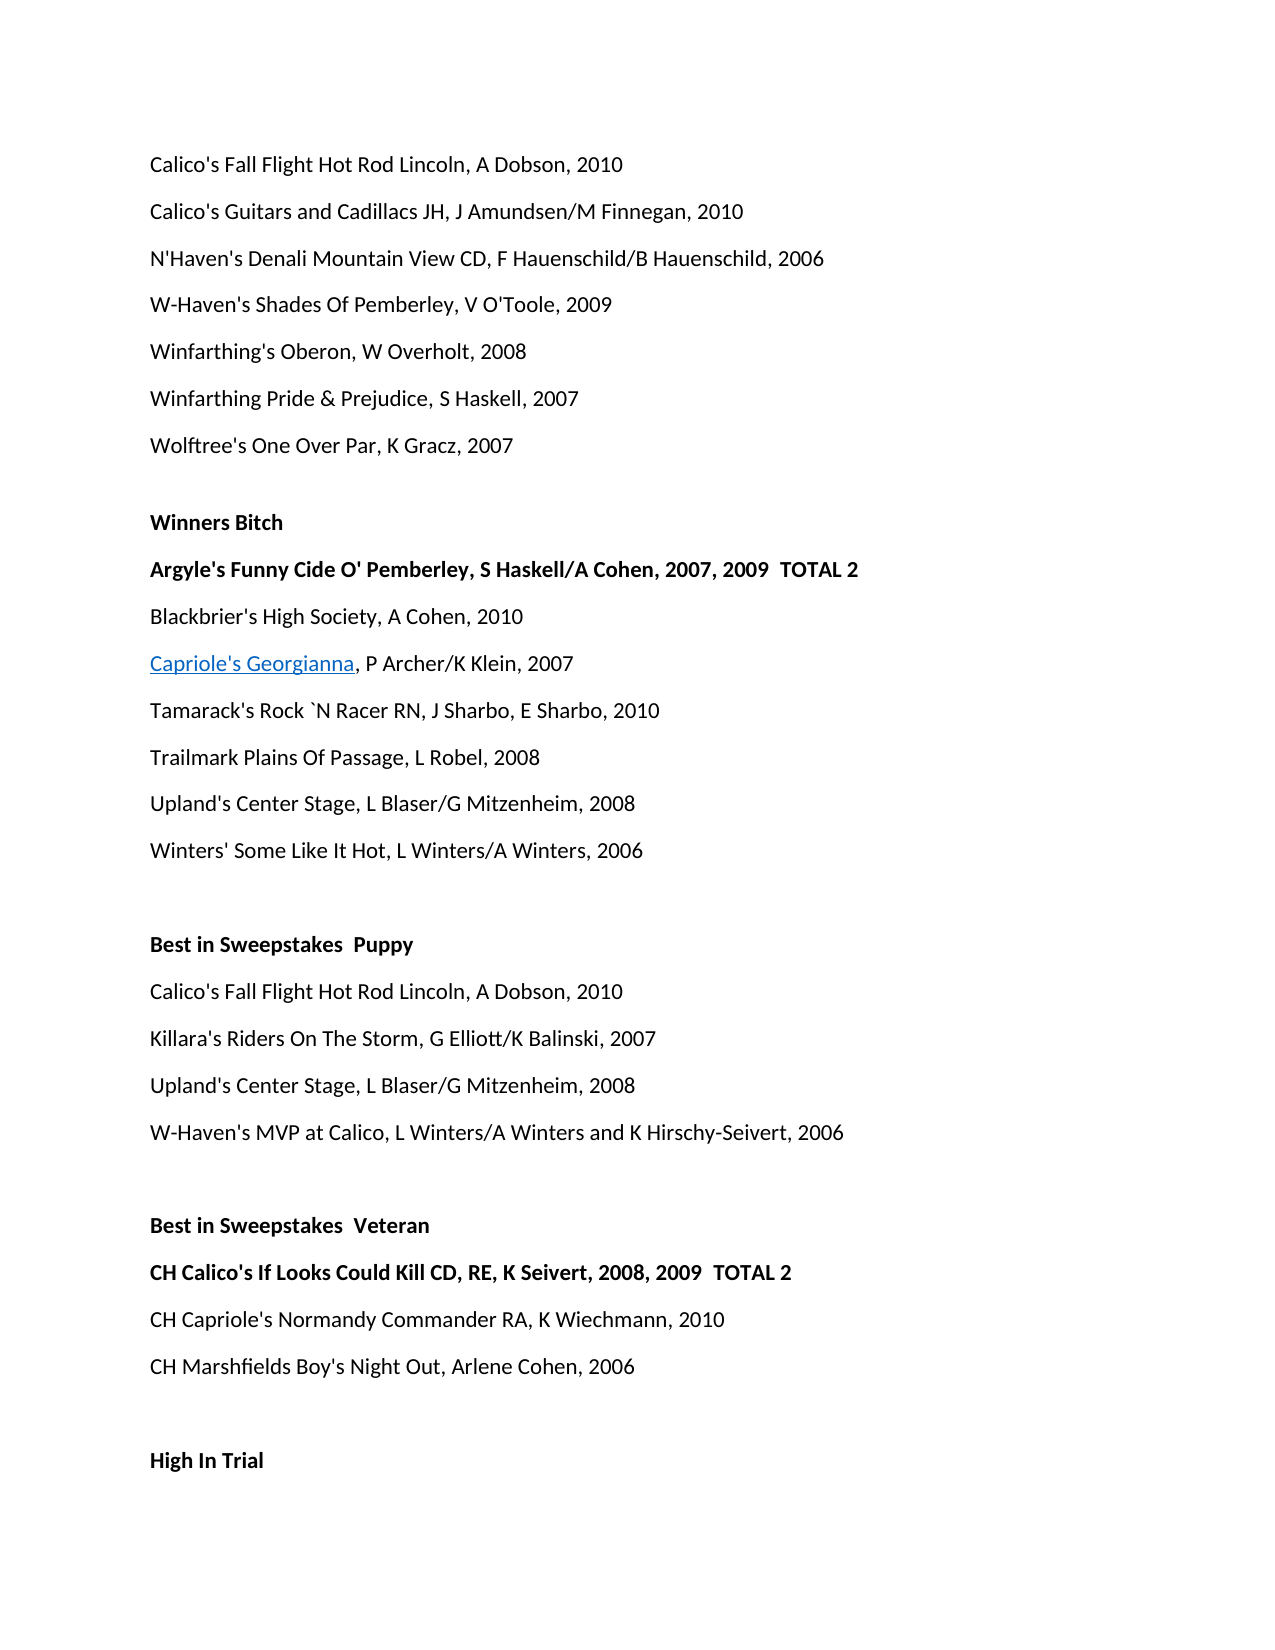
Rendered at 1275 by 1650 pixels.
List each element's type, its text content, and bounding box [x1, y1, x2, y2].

text Wolftree's One Over Par, K Gracz, 2007 [150, 431, 1125, 459]
text Winters' Some Like It Hot, L Winters/A Winters, 2006 [150, 836, 1125, 864]
text CH Capriole's Normandy Commander RA, K Wiechmann, 2010 [150, 1305, 1125, 1333]
text Winfarthing's Oberon, W Overholt, 2008 [150, 337, 1125, 366]
text CH Marshfields Boy's Night Out, Arlene Cohen, 2006 [150, 1352, 1125, 1380]
text Tamarack's Rock `N Racer RN, J Sharbo, E Sharbo, 2010 [150, 696, 1125, 724]
text Killara's Riders On The Storm, G Elliott/K Balinski, 2007 [150, 1024, 1125, 1052]
text Calico's Guitars and Cadillacs JH, J Amundsen/M Finnegan, 2010 [150, 197, 1125, 225]
text Blackbrier's High Society, A Cohen, 2010 [150, 602, 1125, 630]
text High In Trial [150, 1446, 1125, 1474]
text Upland's Center Stage, L Blaser/G Mitzenheim, 2008 [150, 1071, 1125, 1099]
text Argyle's Funny Cide O' Pemberley, S Haskell/A Cohen, 2007, 2009  TOTAL 2 [150, 555, 1125, 583]
text N'Haven's Denali Mountain View CD, F Hauenschild/B Hauenschild, 2006 [150, 244, 1125, 272]
text W-Haven's Shades Of Pemberley, V O'Toole, 2009 [150, 291, 1125, 319]
text Capriole's Georgianna, P Archer/K Klein, 2007 [150, 649, 1125, 677]
text W-Haven's MVP at Calico, L Winters/A Winters and K Hirschy-Seivert, 2006 [150, 1118, 1125, 1146]
text Upland's Center Stage, L Blaser/G Mitzenheim, 2008 [150, 789, 1125, 818]
text Calico's Fall Flight Hot Rod Lincoln, A Dobson, 2010 [150, 977, 1125, 1005]
text Calico's Fall Flight Hot Rod Lincoln, A Dobson, 2010 [150, 150, 1125, 178]
text CH Calico's If Looks Could Kill CD, RE, K Seivert, 2008, 2009  TOTAL 2 [150, 1258, 1125, 1286]
text Best in Sweepstakes  Puppy [150, 930, 1125, 958]
text Best in Sweepstakes  Veteran [150, 1211, 1125, 1239]
text Winfarthing Pride & Prejudice, S Haskell, 2007 [150, 384, 1125, 412]
text Trailmark Plains Of Passage, L Robel, 2008 [150, 743, 1125, 771]
text Winners Bitch [150, 478, 1125, 536]
